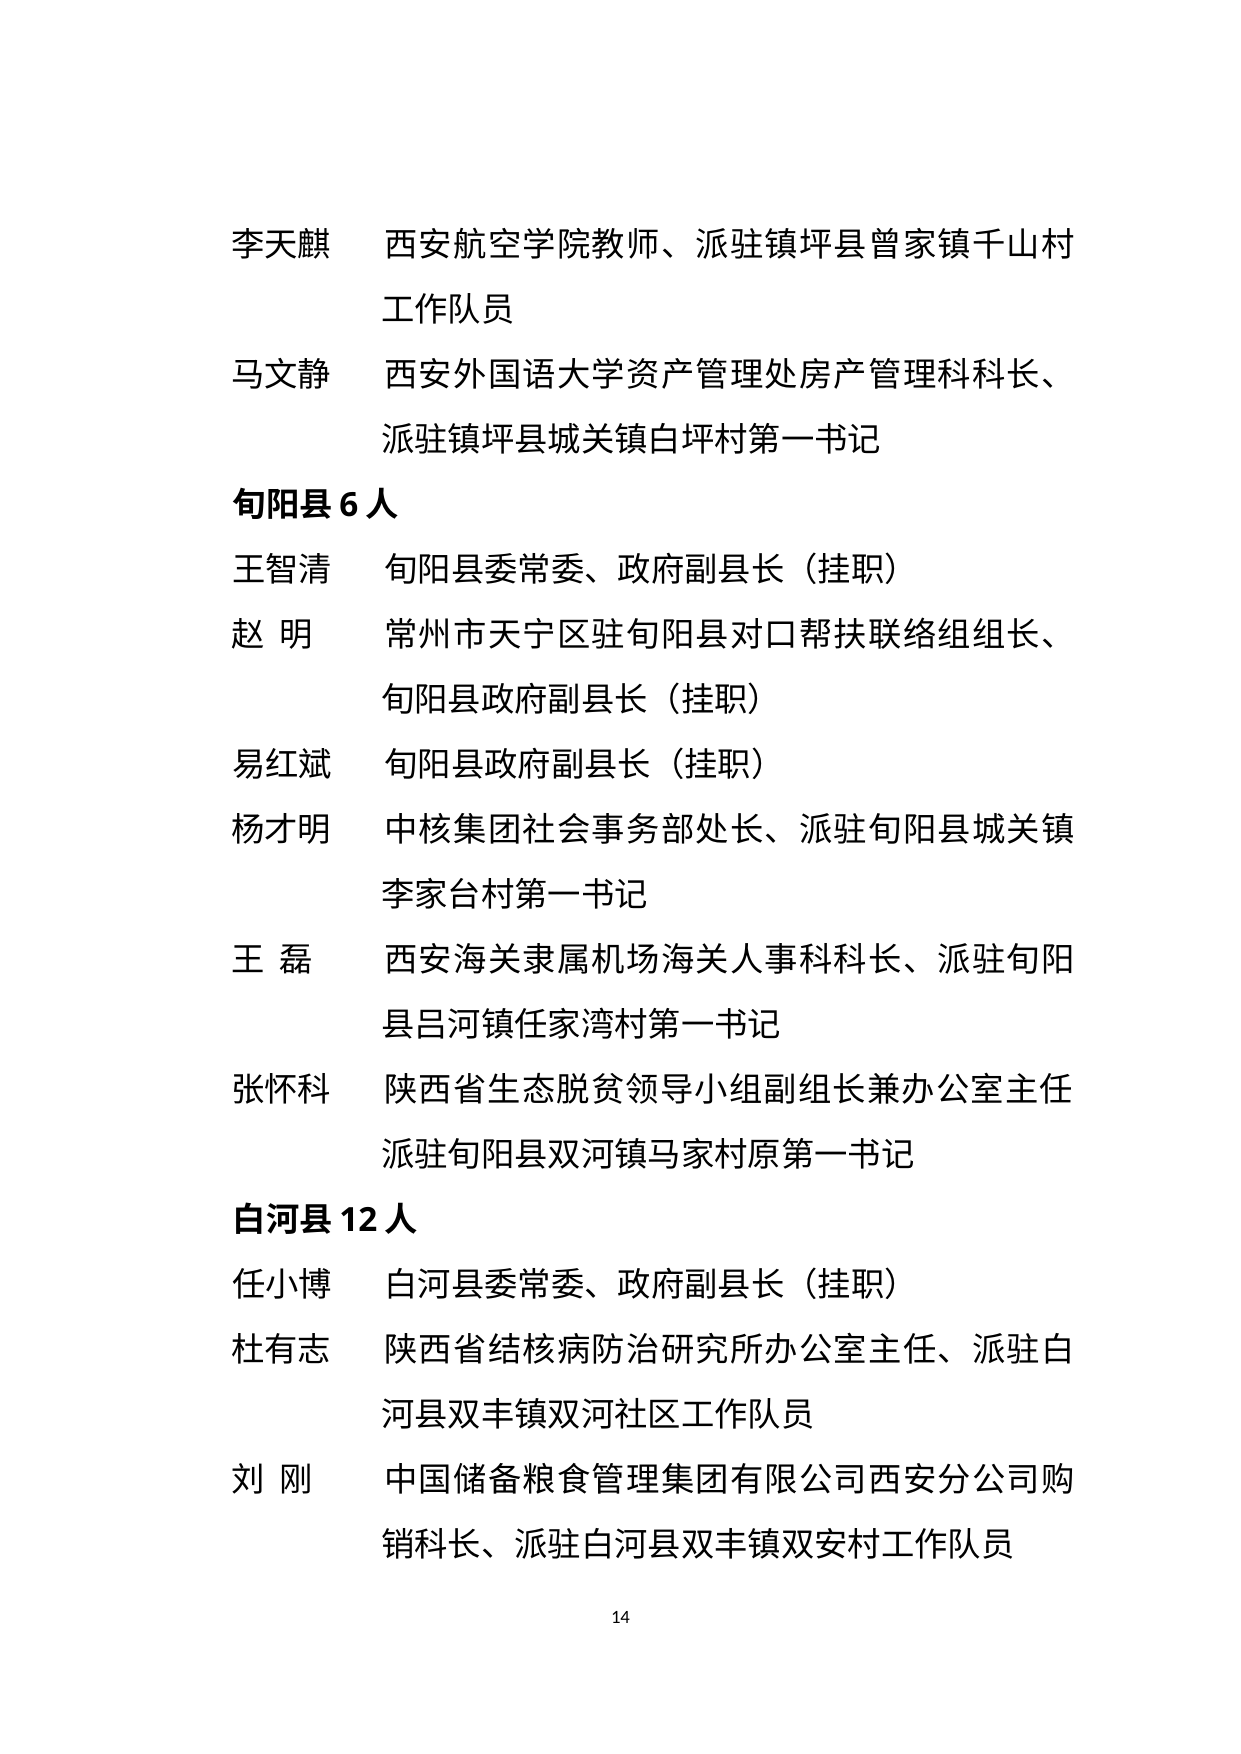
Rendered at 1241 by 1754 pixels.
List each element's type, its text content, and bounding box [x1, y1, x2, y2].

text 赵 明 常州市天宁区驻旬阳县对口帮扶联络组组长、旬阳县政府副县长（挂职） [231, 599, 1075, 729]
text 旬阳县6人 [165, 469, 1075, 534]
text 王智清 旬阳县委常委、政府副县长（挂职） [165, 534, 1075, 599]
text 杜有志 陕西省结核病防治研究所办公室主任、派驻白河县双丰镇双河社区工作队员 [231, 1314, 1075, 1444]
text 易红斌 旬阳县政府副县长（挂职） [165, 729, 1075, 794]
text 刘 刚 中国储备粮食管理集团有限公司西安分公司购销科长、派驻白河县双丰镇双安村工作队员 [231, 1444, 1075, 1574]
text 白河县12人 [165, 1184, 1075, 1249]
text 李天麒 西安航空学院教师、派驻镇坪县曾家镇千山村工作队员 [231, 209, 1075, 339]
text 杨才明 中核集团社会事务部处长、派驻旬阳县城关镇李家台村第一书记 [231, 794, 1075, 924]
text 张怀科 陕西省生态脱贫领导小组副组长兼办公室主任、派驻旬阳县双河镇马家村原第一书记 [231, 1054, 1075, 1184]
text 马文静 西安外国语大学资产管理处房产管理科科长、派驻镇坪县城关镇白坪村第一书记 [231, 339, 1075, 469]
text 任小博 白河县委常委、政府副县长（挂职） [165, 1249, 1075, 1314]
text 王 磊 西安海关隶属机场海关人事科科长、派驻旬阳县吕河镇任家湾村第一书记 [231, 924, 1075, 1054]
